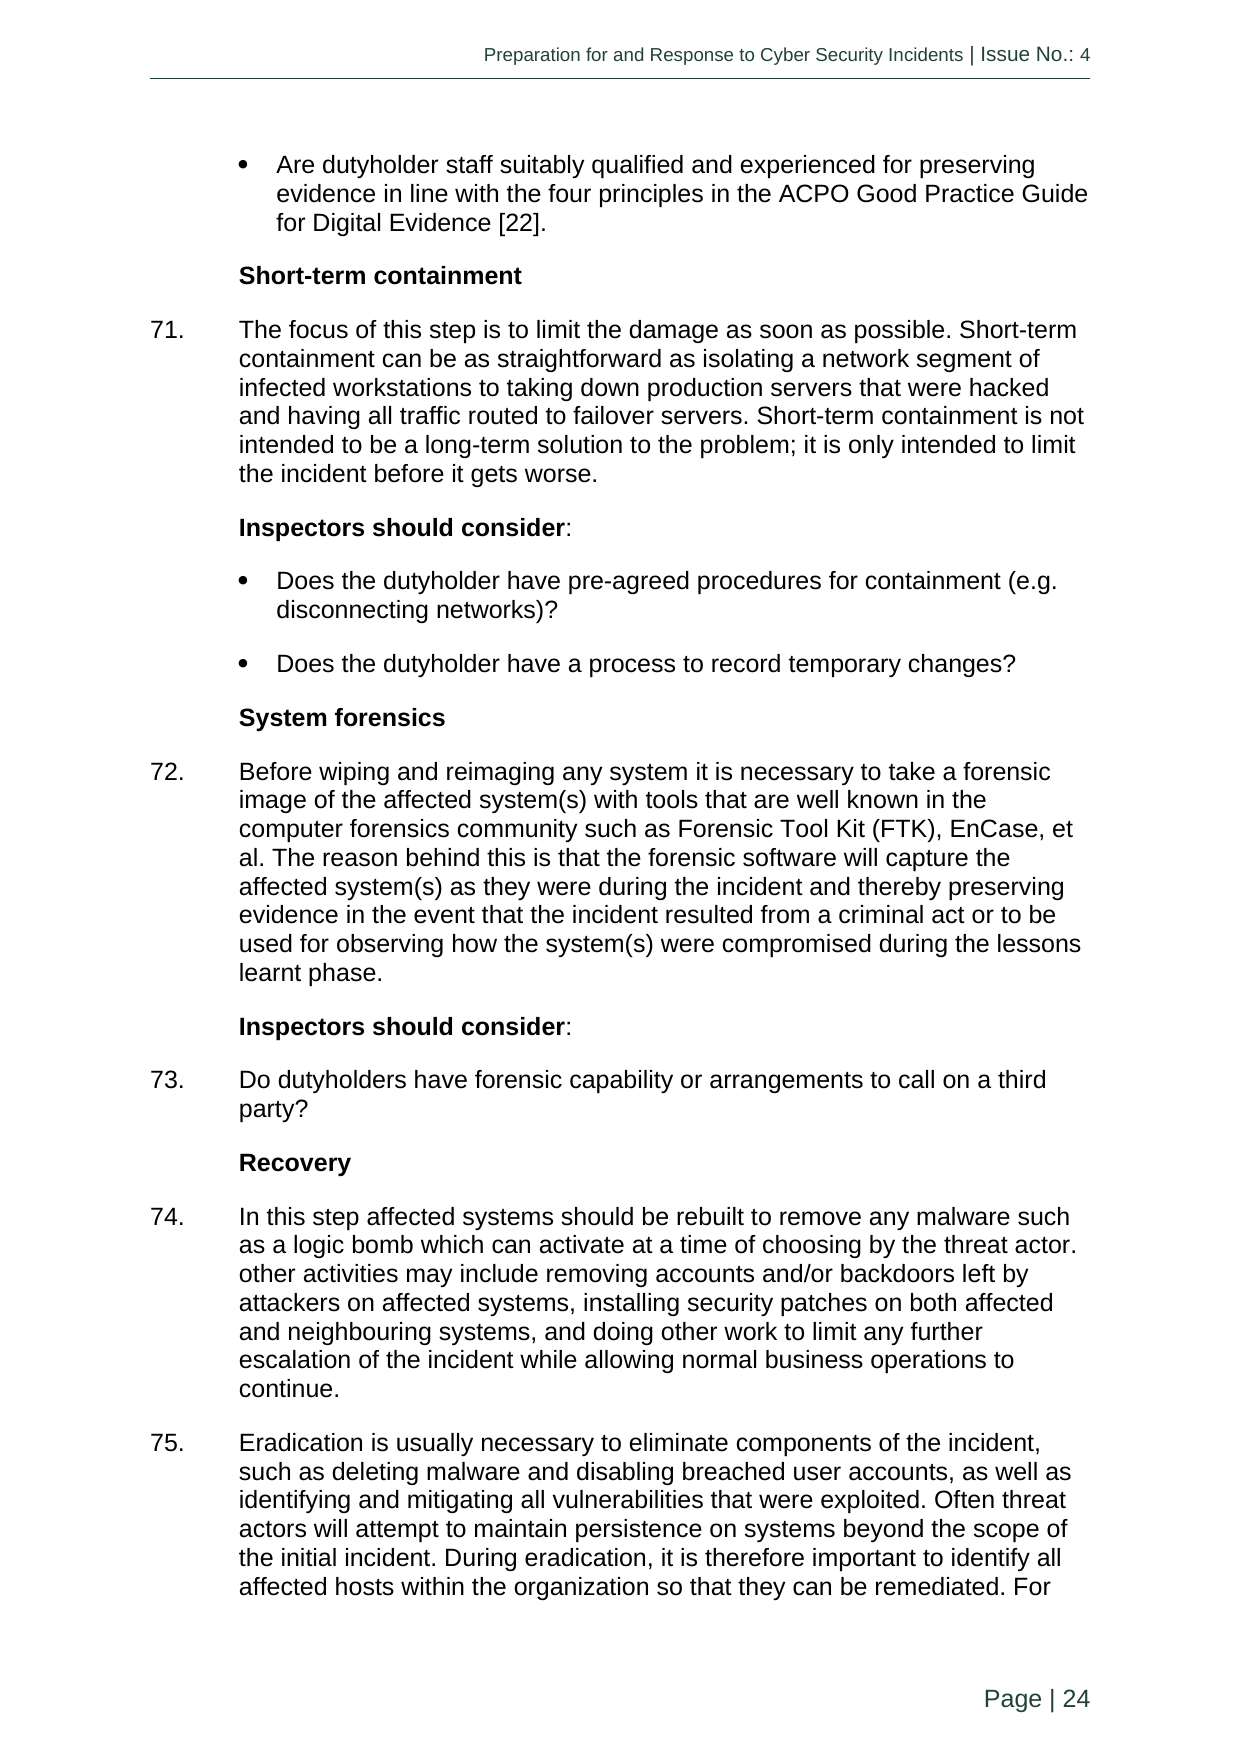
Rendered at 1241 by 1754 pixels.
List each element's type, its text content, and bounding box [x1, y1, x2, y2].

text In this step affected systems should be rebuilt to remove any malware such as a logic bomb which can activate at a time of choosing by the threat actor. other activities may include removing accounts and/or backdoors left by attackers on affected systems, installing security patches on both affected and neighbouring systems, and doing other work to limit any further escalation of the incident while allowing normal business operations to continue. [150, 1202, 1090, 1403]
list Inspectors should consider: [239, 1012, 1090, 1040]
list Are dutyholder staff suitably qualified and experienced for preserving evidence in line with the four principles in the ACPO Good Practice Guide for Digital Evidence [22]. [239, 150, 1090, 236]
list Inspectors should consider: [239, 513, 1090, 541]
text The focus of this step is to limit the damage as soon as possible. Short-term containment can be as straightforward as isolating a network segment of infected workstations to taking down production servers that were hacked and having all traffic routed to failover servers. Short-term containment is not intended to be a long-term solution to the problem; it is only intended to limit the incident before it gets worse. [150, 315, 1090, 488]
list Does the dutyholder have pre-agreed procedures for containment (e.g. disconnecting networks)? [239, 566, 1090, 624]
list Recovery [239, 1148, 1090, 1177]
list Short-term containment [239, 261, 1090, 290]
text Before wiping and reimaging any system it is necessary to take a forensic image of the affected system(s) with tools that are well known in the computer forensics community such as Forensic Tool Kit (FTK), EnCase, et al. The reason behind this is that the forensic software will capture the affected system(s) as they were during the incident and thereby preserving evidence in the event that the incident resulted from a criminal act or to be used for observing how the system(s) were compromised during the lessons learnt phase. [150, 757, 1090, 987]
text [150, 1428, 1090, 1600]
text Do dutyholders have forensic capability or arrangements to call on a third party? [150, 1065, 1090, 1123]
list System forensics [239, 703, 1090, 732]
list Does the dutyholder have a process to record temporary changes? [239, 649, 1090, 678]
